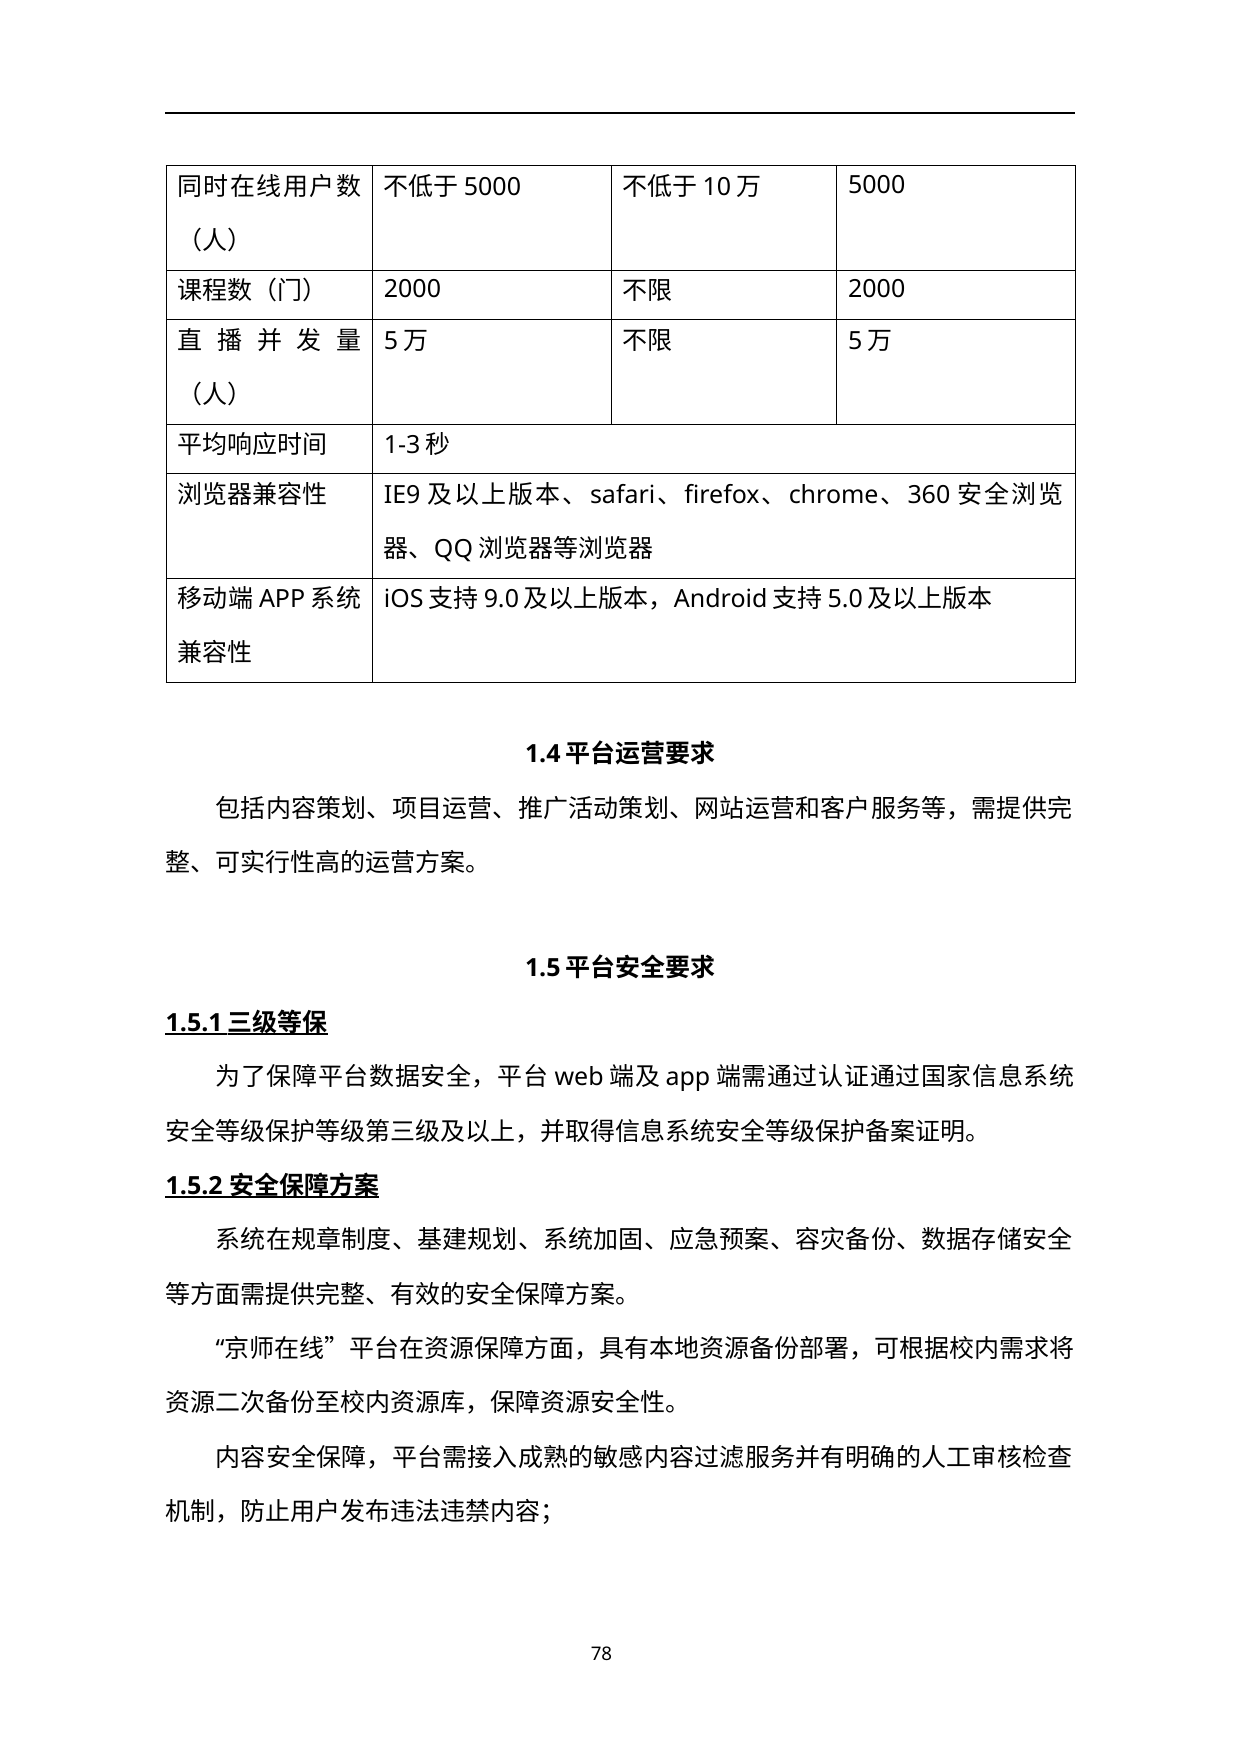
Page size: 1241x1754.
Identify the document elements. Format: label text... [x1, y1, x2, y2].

text 内容安全保障，平台需接入成熟的敏感内容过滤服务并有明确的人工审核检查机制，防止用户发布违法违禁内容； [165, 1437, 1075, 1528]
subtitle 1.5平台安全要求 [165, 948, 1075, 984]
table_cell 课程数（门） [167, 271, 372, 319]
table_cell 直播并发量（人） [167, 320, 372, 423]
table_cell 2000 [837, 271, 1075, 319]
text 系统在规章制度、基建规划、系统加固、应急预案、容灾备份、数据存储安全等方面需提供完整、有效的安全保障方案。 [165, 1220, 1075, 1310]
table_cell 1-3秒 [373, 425, 1075, 473]
subtitle 1.4平台运营要求 [165, 734, 1075, 770]
subtitle 1.5.2 安全保障方案 [165, 1165, 1075, 1202]
table_cell 浏览器兼容性 [167, 474, 372, 577]
table_cell 5万 [373, 320, 611, 423]
subtitle 1.5.1三级等保 [165, 1002, 1075, 1038]
table_cell 不低于10万 [612, 166, 836, 269]
table_cell 不限 [612, 271, 836, 319]
table_cell 平均响应时间 [167, 425, 372, 473]
table_cell 2000 [373, 271, 611, 319]
table_cell 不低于5000 [373, 166, 611, 269]
table_cell 同时在线用户数（人） [167, 166, 372, 269]
text “京师在线”平台在资源保障方面，具有本地资源备份部署，可根据校内需求将资源二次备份至校内资源库，保障资源安全性。 [165, 1328, 1075, 1419]
table_cell 移动端APP系统兼容性 [167, 579, 372, 682]
table_cell iOS支持9.0及以上版本，Android支持5.0及以上版本 [373, 579, 1075, 682]
table_cell 5万 [837, 320, 1075, 423]
text 包括内容策划、项目运营、推广活动策划、网站运营和客户服务等，需提供完整、可实行性高的运营方案。 [165, 788, 1075, 879]
table_cell 不限 [612, 320, 836, 423]
table_cell 5000 [837, 166, 1075, 269]
table_cell IE9及以上版本、safari、firefox、chrome、360安全浏览器、QQ浏览器等浏览器 [373, 474, 1075, 577]
text 为了保障平台数据安全，平台web端及app端需通过认证通过国家信息系统安全等级保护等级第三级及以上，并取得信息系统安全等级保护备案证明。 [165, 1057, 1075, 1147]
